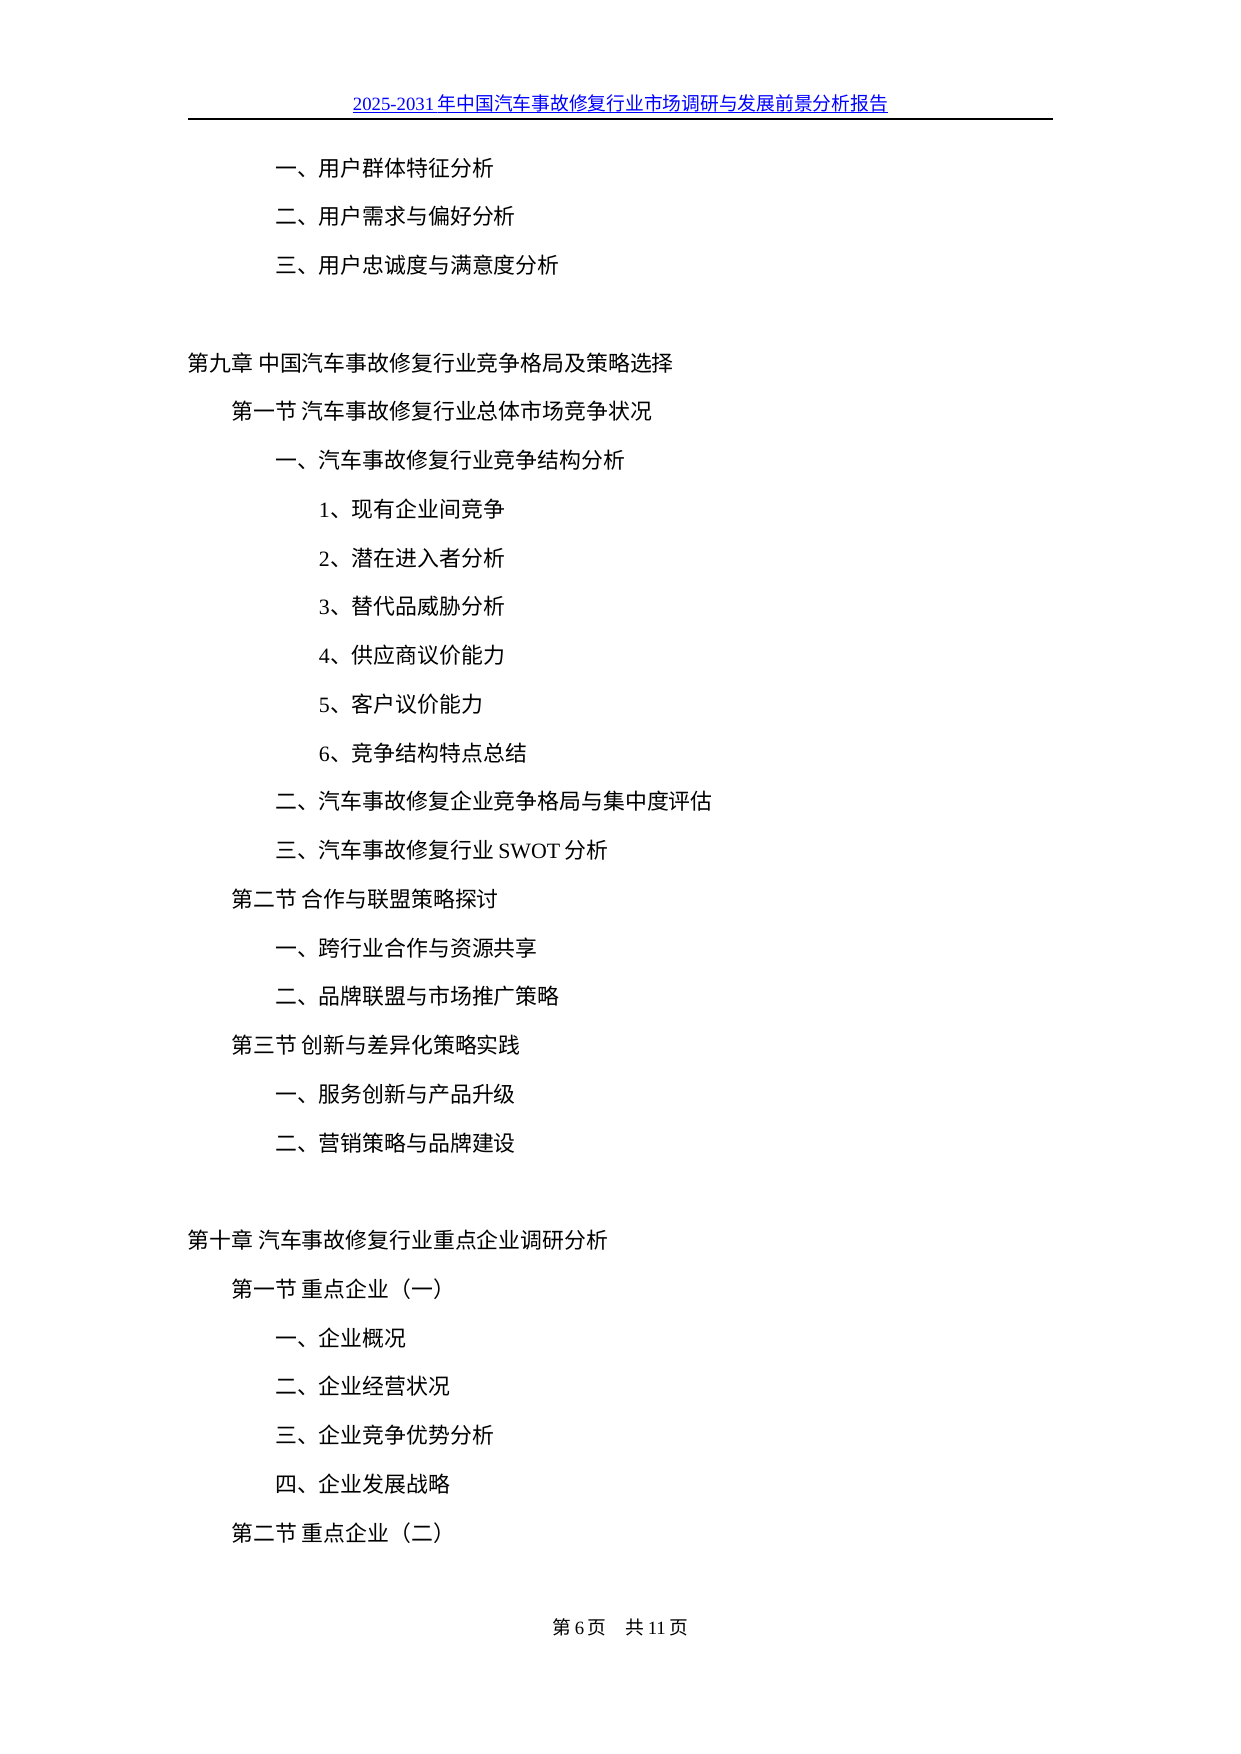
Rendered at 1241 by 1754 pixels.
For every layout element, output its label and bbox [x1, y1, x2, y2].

text [187, 150, 1053, 1548]
